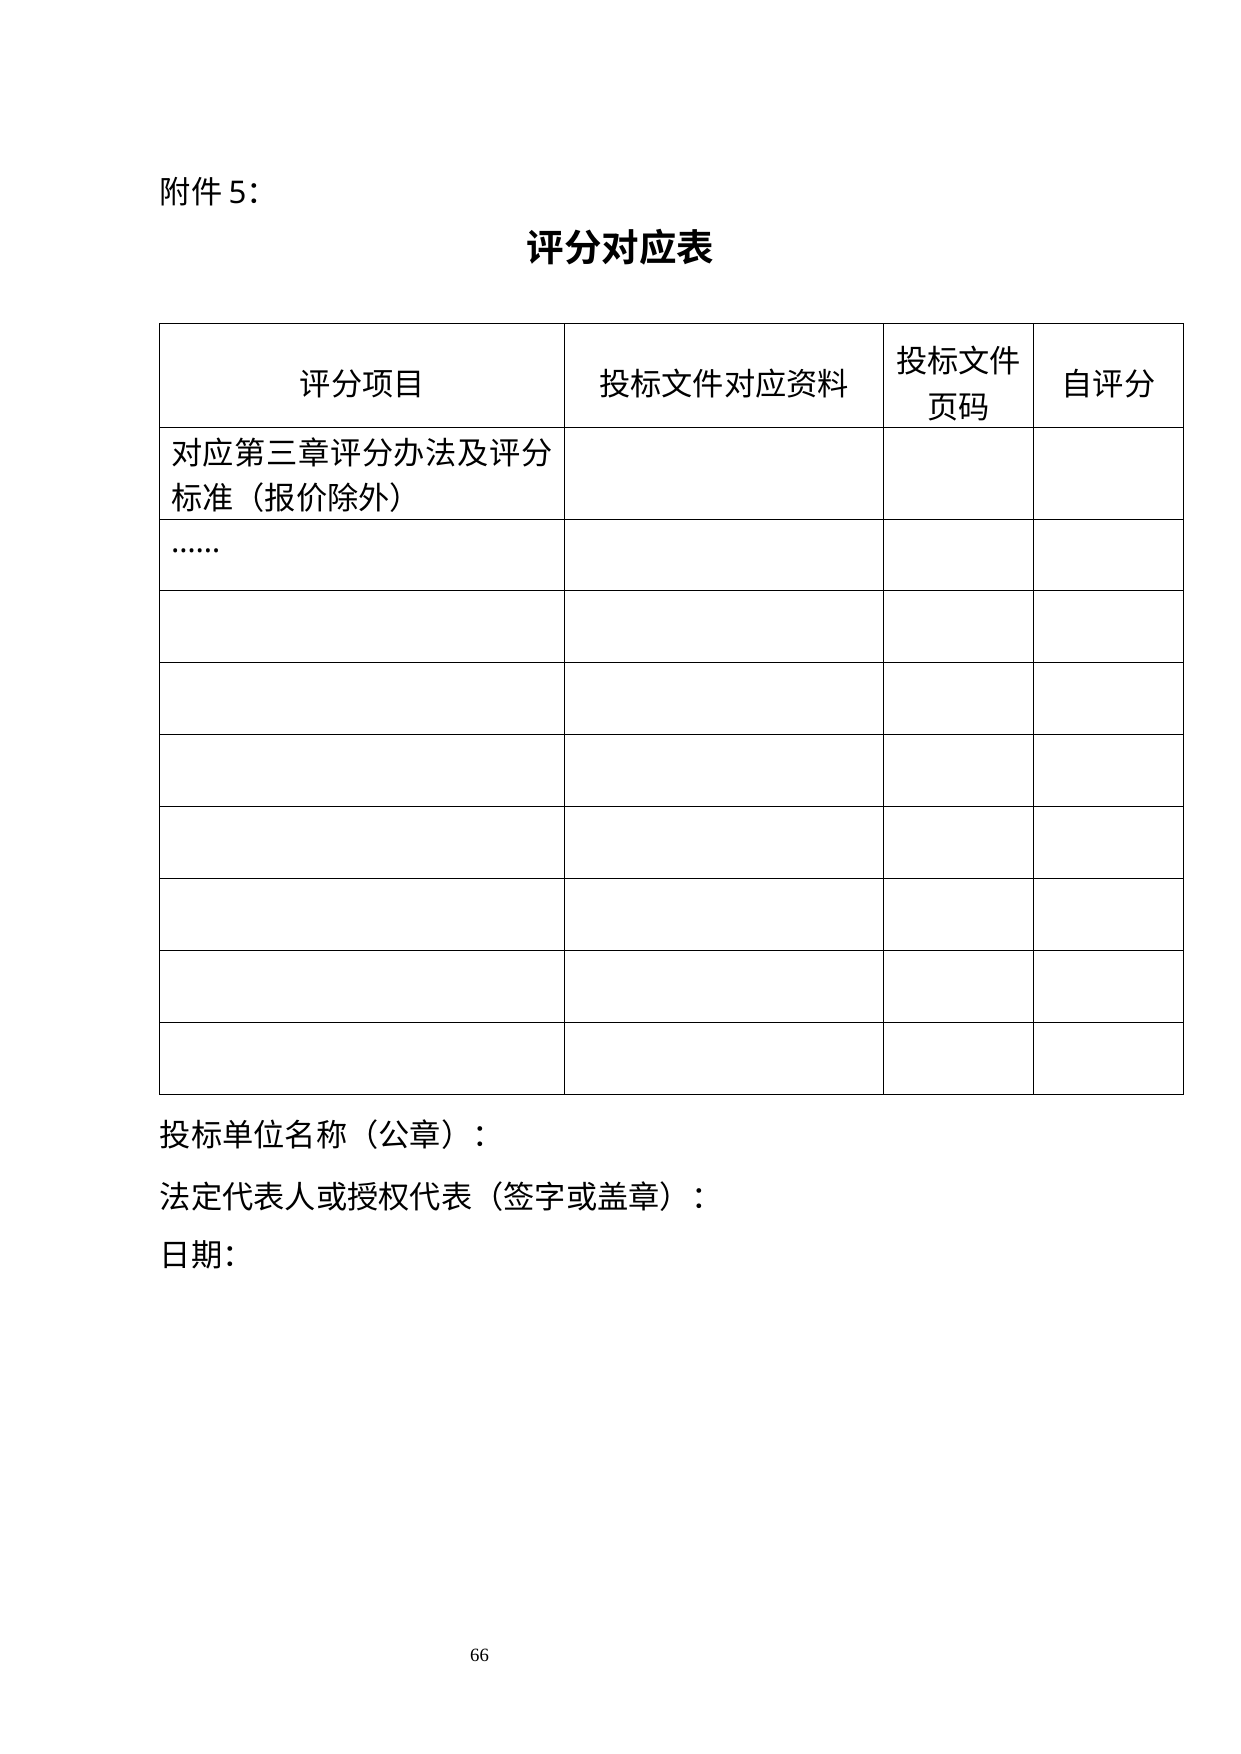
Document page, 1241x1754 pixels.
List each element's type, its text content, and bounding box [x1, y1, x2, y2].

table_cell [565, 663, 883, 734]
table_cell [160, 879, 564, 950]
table_cell [160, 663, 564, 734]
table_cell [565, 428, 883, 518]
table_cell [884, 807, 1033, 878]
table_cell [1034, 735, 1183, 806]
table_cell [884, 951, 1033, 1022]
table_cell [884, 735, 1033, 806]
table_cell [565, 951, 883, 1022]
table_cell [1034, 807, 1183, 878]
table_cell [565, 879, 883, 950]
table_cell [1034, 951, 1183, 1022]
table_cell 对应第三章评分办法及评分标准（报价除外） [160, 428, 564, 518]
table_cell [1034, 520, 1183, 590]
table_cell [884, 591, 1033, 662]
table_cell [160, 591, 564, 662]
table_cell [1034, 591, 1183, 662]
table_cell [884, 520, 1033, 590]
table_cell [160, 735, 564, 806]
table_cell …… [160, 520, 564, 590]
table_cell [1034, 879, 1183, 950]
table_header 评分项目 [160, 324, 564, 427]
table_cell [1034, 1023, 1183, 1093]
table_cell [565, 807, 883, 878]
table_header 投标文件对应资料 [565, 324, 883, 427]
text 法定代表人或授权代表（签字或盖章）： [159, 1172, 1081, 1217]
text 附件5： [159, 167, 1081, 213]
table_cell [884, 428, 1033, 518]
table_header 投标文件页码 [884, 324, 1033, 427]
table_cell [1034, 663, 1183, 734]
table_cell [160, 951, 564, 1022]
table_cell [565, 735, 883, 806]
table_cell [884, 663, 1033, 734]
table_cell [160, 807, 564, 878]
text 日期： [159, 1230, 1081, 1275]
table_cell [884, 1023, 1033, 1093]
table_header 自评分 [1034, 324, 1183, 427]
text 评分对应表 [159, 218, 1081, 272]
table_cell [565, 1023, 883, 1093]
text 投标单位名称（公章）： [159, 1110, 1081, 1156]
table_cell [1034, 428, 1183, 518]
table_cell [565, 591, 883, 662]
table_cell [160, 1023, 564, 1093]
table_cell [884, 879, 1033, 950]
table_cell [565, 520, 883, 590]
